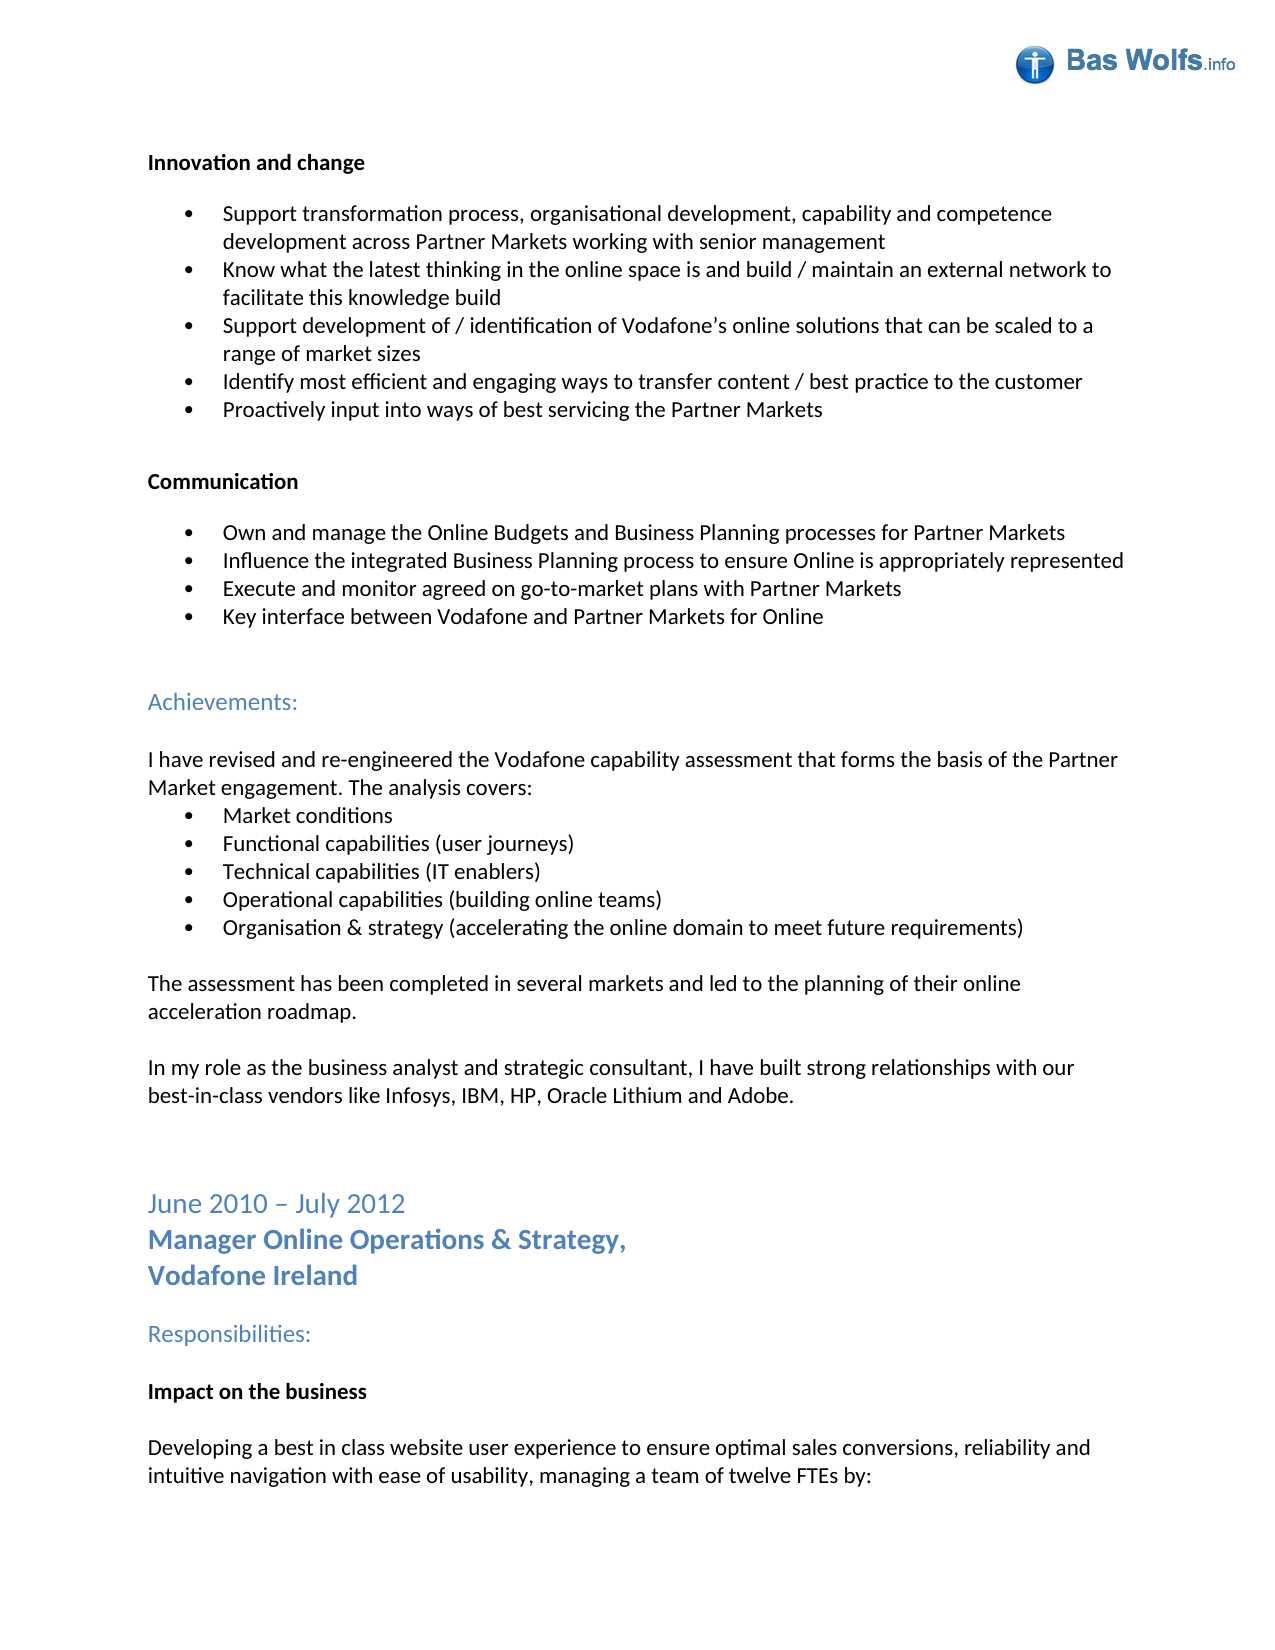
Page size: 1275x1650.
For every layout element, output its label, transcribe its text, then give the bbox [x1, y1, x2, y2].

list Technical capabilities (IT enablers) [185, 857, 1127, 885]
list Market conditions [185, 801, 1127, 829]
text Communication [148, 467, 1127, 495]
text Innovation and change [148, 148, 1127, 176]
text Manager Online Operations & Strategy, [148, 1221, 1127, 1257]
list Support transformation process, organisational development, capability and competence development across Partner Markets working with senior management [185, 199, 1127, 255]
list Support development of / identification of Vodafone’s online solutions that can be scaled to a range of market sizes [185, 311, 1127, 367]
text In my role as the business analyst and strategic consultant, I have built strong relationships with our best-in-class vendors like Infosys, IBM, HP, Oracle Lithium and Adobe. [148, 1053, 1127, 1109]
list Organisation & strategy (accelerating the online domain to meet future requirements) [185, 913, 1127, 941]
text June 2010 – July 2012 [148, 1186, 1127, 1221]
picture [1010, 35, 1244, 90]
list Proactively input into ways of best servicing the Partner Markets [185, 395, 1127, 423]
text Responsibilities: [148, 1318, 1127, 1377]
list Functional capabilities (user journeys) [185, 829, 1127, 857]
list Operational capabilities (building online teams) [185, 885, 1127, 913]
list Influence the integrated Business Planning process to ensure Online is appropriately represented [185, 546, 1127, 574]
list Own and manage the Online Budgets and Business Planning processes for Partner Markets [185, 518, 1127, 546]
text I have revised and re-engineered the Vodafone capability assessment that forms the basis of the Partner Market engagement. The analysis covers: [148, 745, 1127, 801]
text Achievements: [148, 686, 1127, 717]
text Vodafone Ireland [148, 1257, 1127, 1292]
text Developing a best in class website user experience to ensure optimal sales conversions, reliability and intuitive navigation with ease of usability, managing a team of twelve FTEs by: [148, 1433, 1127, 1489]
list Know what the latest thinking in the online space is and build / maintain an external network to facilitate this knowledge build [185, 255, 1127, 311]
text Impact on the business [148, 1377, 1127, 1405]
list Execute and monitor agreed on go-to-market plans with Partner Markets [185, 574, 1127, 602]
text The assessment has been completed in several markets and led to the planning of their online acceleration roadmap. [148, 941, 1127, 1025]
list Key interface between Vodafone and Partner Markets for Online [185, 602, 1127, 630]
list Identify most efficient and engaging ways to transfer content / best practice to the customer [185, 367, 1127, 395]
